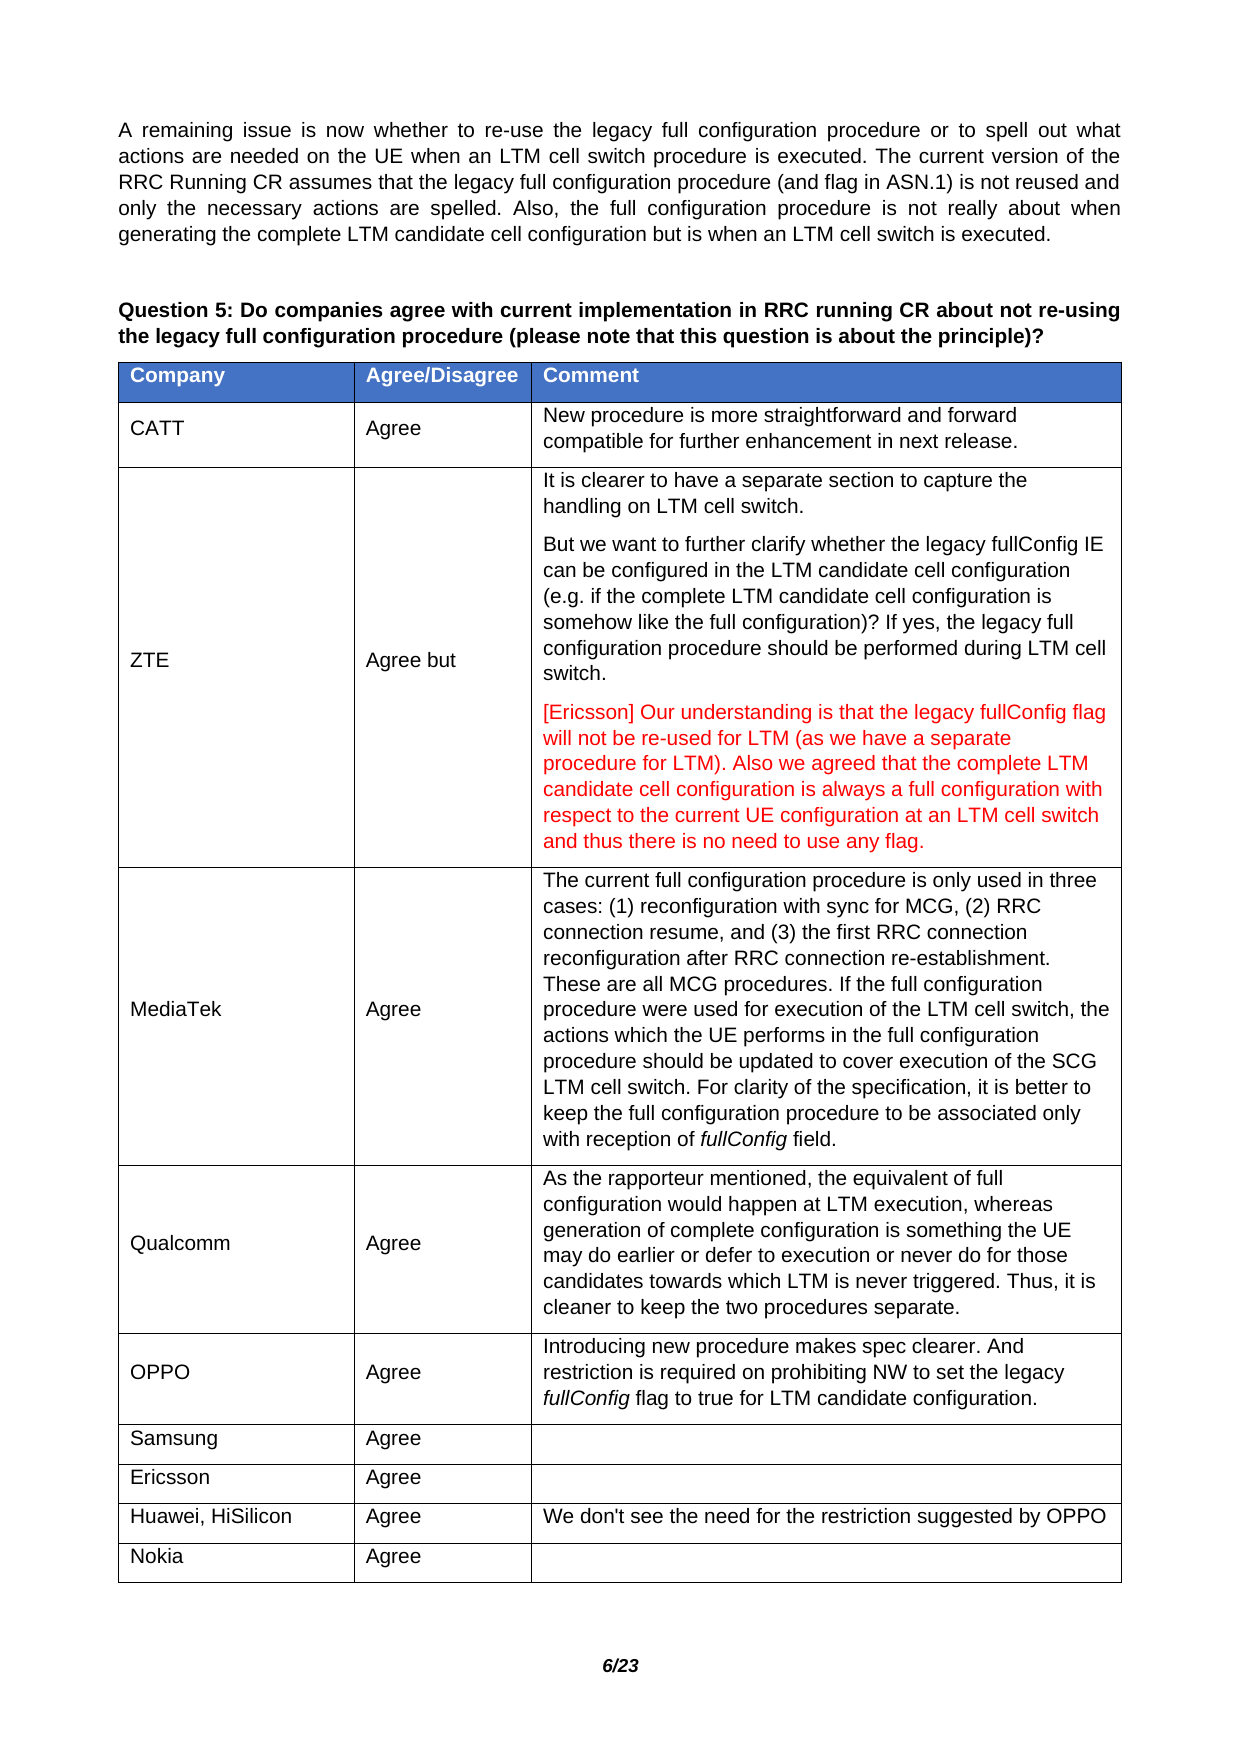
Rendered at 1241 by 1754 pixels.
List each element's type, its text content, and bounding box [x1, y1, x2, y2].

table_cell Agree [355, 1544, 531, 1582]
table_cell OPPO [119, 1334, 354, 1424]
table_cell [532, 1465, 1121, 1503]
table_cell Agree but [355, 468, 531, 867]
table_cell As the rapporteur mentioned, the equivalent of full configuration would happen at LTM execution, whereas generation of complete configuration is something the UE may do earlier or defer to execution or never do for those candidates towards which LTM is never triggered. Thus, it is cleaner to keep the two procedures separate. [532, 1166, 1121, 1333]
table_cell It is clearer to have a separate section to capture the handling on LTM cell switch. But we want to further clarify whether the legacy fullConfig IE can be configured in the LTM candidate cell configuration (e.g. if the complete LTM candidate cell configuration is somehow like the full configuration)? If yes, the legacy full configuration procedure should be performed during LTM cell switch. [Ericsson] Our understanding is that the legacy fullConfig flag will not be re-used for LTM (as we have a separate procedure for LTM). Also we agreed that the complete LTM candidate cell configuration is always a full configuration with respect to the current UE configuration at an LTM cell switch and thus there is no need to use any flag. [532, 468, 1121, 867]
text A remaining issue is now whether to re-use the legacy full configuration procedure or to spell out what actions are needed on the UE when an LTM cell switch procedure is executed. The current version of the RRC Running CR assumes that the legacy full configuration procedure (and flag in ASN.1) is not reused and only the necessary actions are spelled. Also, the full configuration procedure is not really about when generating the complete LTM candidate cell configuration but is when an LTM cell switch is executed. [118, 118, 1122, 245]
text Question 5: Do companies agree with current implementation in RRC running CR about not re-using the legacy full configuration procedure (please note that this question is about the principle)? [118, 298, 1122, 348]
table_cell [532, 1544, 1121, 1582]
table_cell Agree [355, 1504, 531, 1542]
table_cell MediaTek [119, 868, 354, 1165]
table_header Agree/Disagree [355, 363, 531, 402]
table_cell We don't see the need for the restriction suggested by OPPO [532, 1504, 1121, 1542]
table_cell New procedure is more straightforward and forward compatible for further enhancement in next release. [532, 403, 1121, 467]
table_cell Introducing new procedure makes spec clearer. And restriction is required on prohibiting NW to set the legacy fullConfig flag to true for LTM candidate configuration. [532, 1334, 1121, 1424]
table_cell Agree [355, 1166, 531, 1333]
table_cell Qualcomm [119, 1166, 354, 1333]
table_cell Samsung [119, 1425, 354, 1464]
table_cell [532, 1425, 1121, 1464]
table_header Comment [532, 363, 1121, 402]
table_cell Huawei, HiSilicon [119, 1504, 354, 1542]
table_cell ZTE [119, 468, 354, 867]
table_cell Ericsson [119, 1465, 354, 1503]
table_cell Agree [355, 868, 531, 1165]
table_cell Nokia [119, 1544, 354, 1582]
table_header Company [119, 363, 354, 402]
table_cell Agree [355, 1425, 531, 1464]
table_cell Agree [355, 403, 531, 467]
table_cell CATT [119, 403, 354, 467]
table_cell Agree [355, 1465, 531, 1503]
table_cell The current full configuration procedure is only used in three cases: (1) reconfiguration with sync for MCG, (2) RRC connection resume, and (3) the first RRC connection reconfiguration after RRC connection re-establishment. These are all MCG procedures. If the full configuration procedure were used for execution of the LTM cell switch, the actions which the UE performs in the full configuration procedure should be updated to cover execution of the SCG LTM cell switch. For clarity of the specification, it is better to keep the full configuration procedure to be associated only with reception of fullConfig field. [532, 868, 1121, 1165]
table_cell Agree [355, 1334, 531, 1424]
